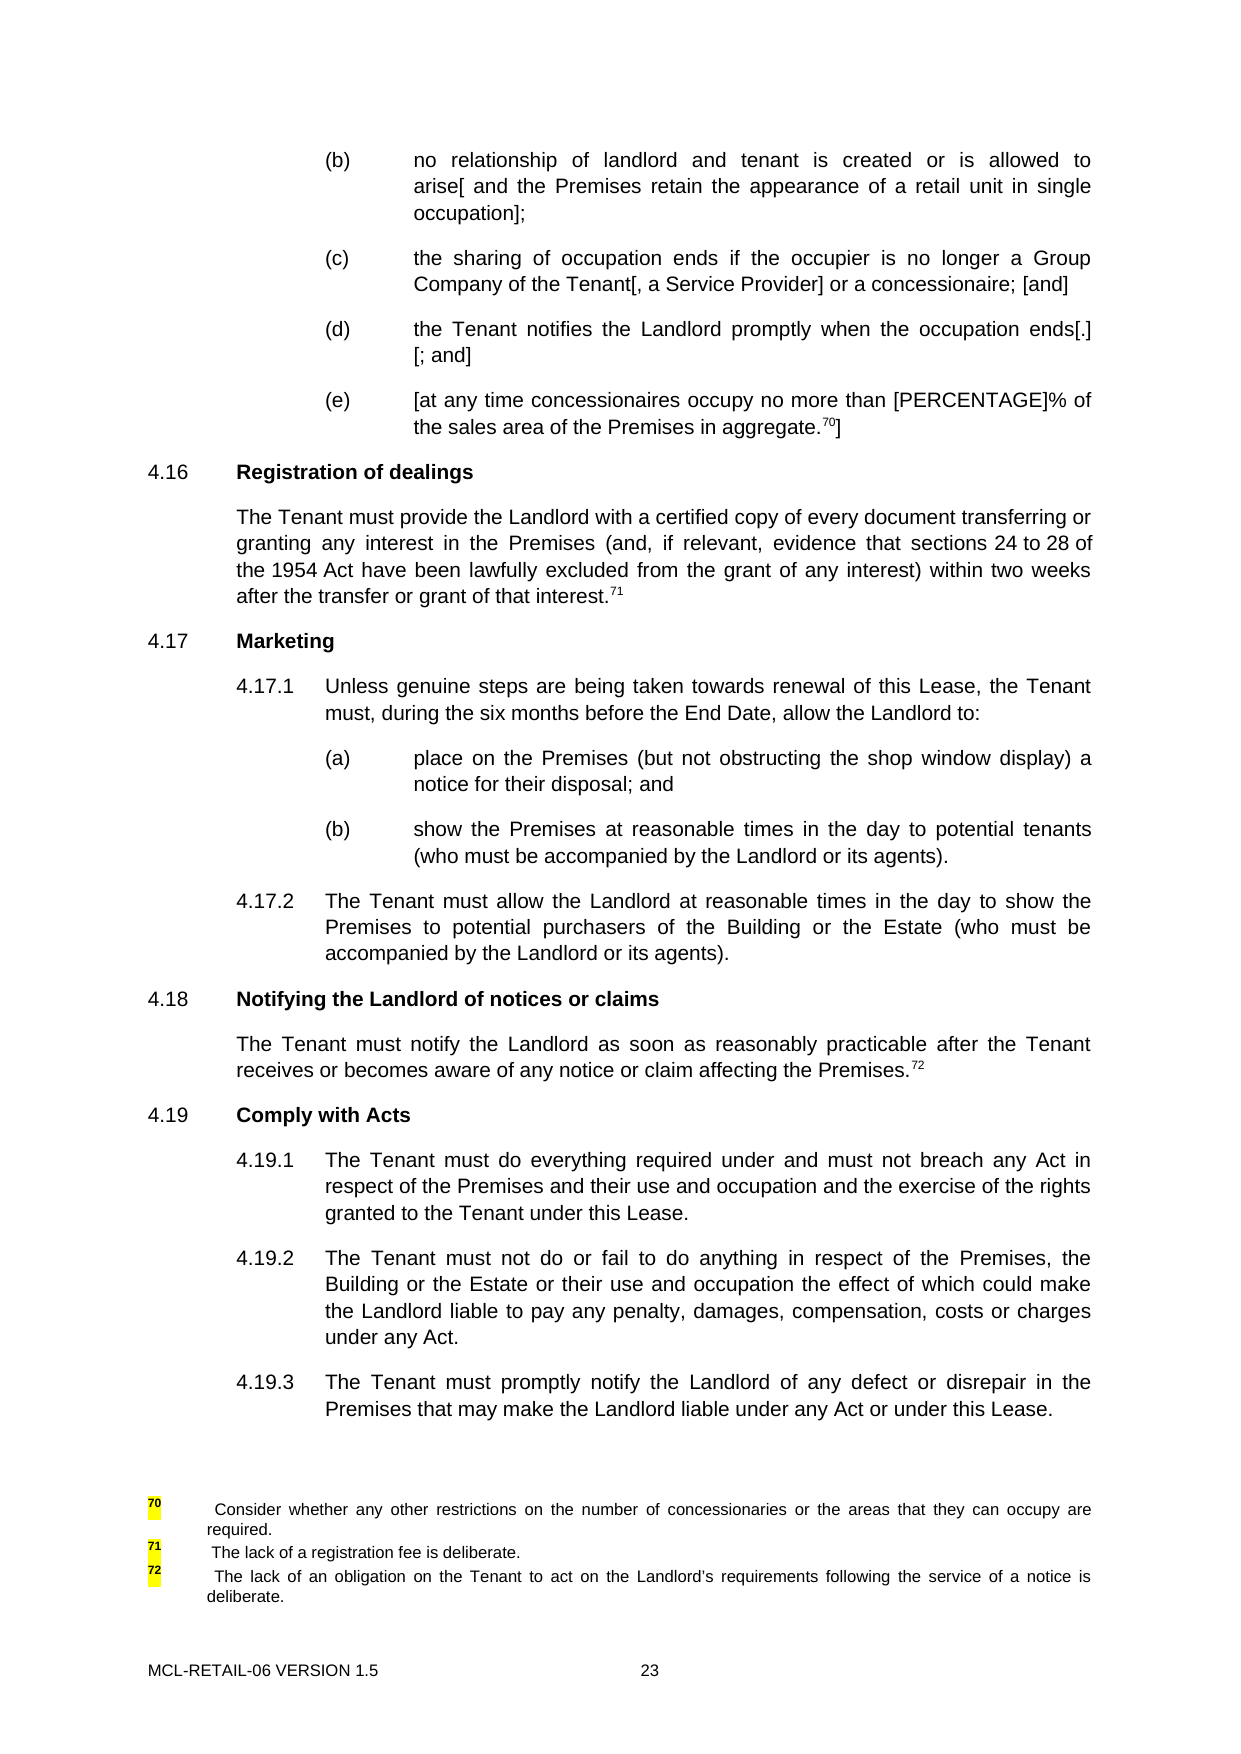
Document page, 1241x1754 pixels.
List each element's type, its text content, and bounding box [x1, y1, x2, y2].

text The Tenant must provide the Landlord with a certified copy of every document transferring or granting any interest in the Premises (and, if relevant, evidence that sections 24 to 28 of the 1954 Act have been lawfully excluded from the grant of any interest) within two weeks after the transfer or grant of that interest. [236, 505, 1093, 608]
subtitle show the Premises at reasonable times in the day to potential tenants (who must be accompanied by the Landlord or its agents). [325, 817, 1093, 867]
subtitle place on the Premises (but not obstructing the shop window display) a notice for their disposal; and [325, 746, 1093, 796]
subtitle Registration of dealings [148, 460, 1093, 484]
subtitle Marketing [148, 629, 1093, 653]
subtitle no relationship of landlord and tenant is created or is allowed to arise[ and the Premises retain the appearance of a retail unit in single occupation]; [325, 148, 1093, 224]
subtitle the sharing of occupation ends if the occupier is no longer a Group Company of the Tenant[, a Service Provider] or a concessionaire; [and] [325, 245, 1093, 296]
text The Tenant must notify the Landlord as soon as reasonably practicable after the Tenant receives or becomes aware of any notice or claim affecting the Premises. [236, 1031, 1093, 1082]
subtitle the Tenant notifies the Landlord promptly when the occupation ends[.][; and] [325, 317, 1093, 367]
subtitle The Tenant must promptly notify the Landlord of any defect or disrepair in the Premises that may make the Landlord liable under any Act or under this Lease. [236, 1370, 1093, 1420]
subtitle The Tenant must not do or fail to do anything in respect of the Premises, the Building or the Estate or their use and occupation the effect of which could make the Landlord liable to pay any penalty, damages, compensation, costs or charges under any Act. [236, 1246, 1093, 1349]
subtitle Notifying the Landlord of notices or claims [148, 986, 1093, 1010]
subtitle The Tenant must allow the Landlord at reasonable times in the day to show the Premises to potential purchasers of the Building or the Estate (who must be accompanied by the Landlord or its agents). [236, 888, 1093, 965]
subtitle Unless genuine steps are being taken towards renewal of this Lease, the Tenant must, during the six months before the End Date, allow the Landlord to: [236, 674, 1093, 724]
subtitle Comply with Acts [148, 1103, 1093, 1127]
subtitle [at any time concessionaires occupy no more than [PERCENTAGE]% of the sales area of the Premises in aggregate.] [325, 388, 1093, 439]
subtitle The Tenant must do everything required under and must not breach any Act in respect of the Premises and their use and occupation and the exercise of the rights granted to the Tenant under this Lease. [236, 1148, 1093, 1225]
